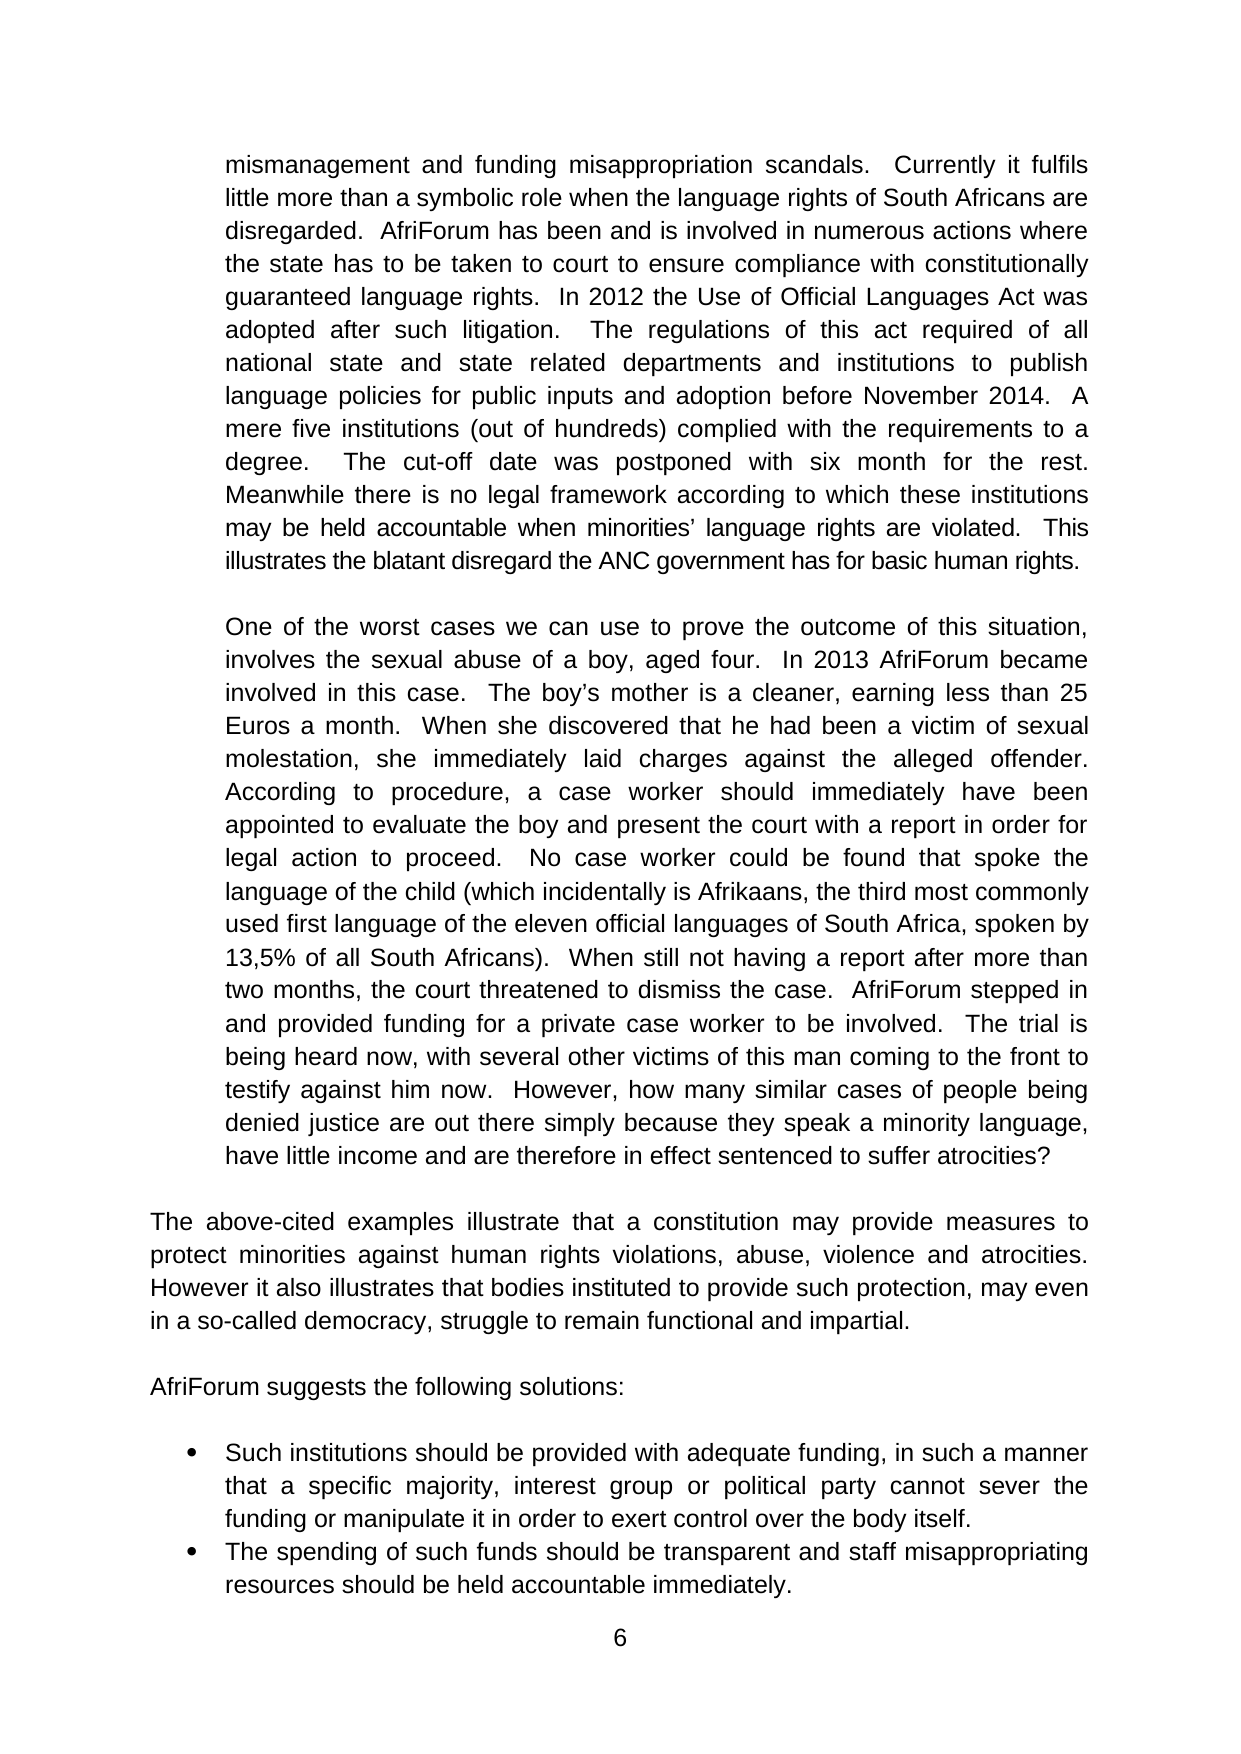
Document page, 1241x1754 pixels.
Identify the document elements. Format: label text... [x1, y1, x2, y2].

list Such institutions should be provided with adequate funding, in such a manner that a specific majority, interest group or political party cannot sever the funding or manipulate it in order to exert control over the body itself. [187, 1438, 1090, 1533]
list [187, 150, 1090, 575]
list The spending of such funds should be transparent and staff misappropriating resources should be held accountable immediately. [187, 1537, 1090, 1599]
text The above-cited examples illustrate that a constitution may provide measures to protect minorities against human rights violations, abuse, violence and atrocities. However it also illustrates that bodies instituted to provide such protection, may even in a so-called democracy, struggle to remain functional and impartial. [150, 1207, 1090, 1334]
text AfriForum suggests the following solutions: [150, 1372, 1090, 1401]
list One of the worst cases we can use to prove the outcome of this situation, involves the sexual abuse of a boy, aged four. In 2013 AfriForum became involved in this case. The boy’s mother is a cleaner, earning less than 25 Euros a month. When she discovered that he had been a victim of sexual molestation, she immediately laid charges against the alleged offender. According to procedure, a case worker should immediately have been appointed to evaluate the boy and present the court with a report in order for legal action to proceed. No case worker could be found that spoke the language of the child (which incidentally is Afrikaans, the third most commonly used first language of the eleven official languages of South Africa, spoken by 13,5% of all South Africans). When still not having a report after more than two months, the court threatened to dismiss the case. AfriForum stepped in and provided funding for a private case worker to be involved. The trial is being heard now, with several other victims of this man coming to the front to testify against him now. However, how many similar cases of people being denied justice are out there simply because they speak a minority language, have little income and are therefore in effect sentenced to suffer atrocities? [225, 612, 1090, 1169]
